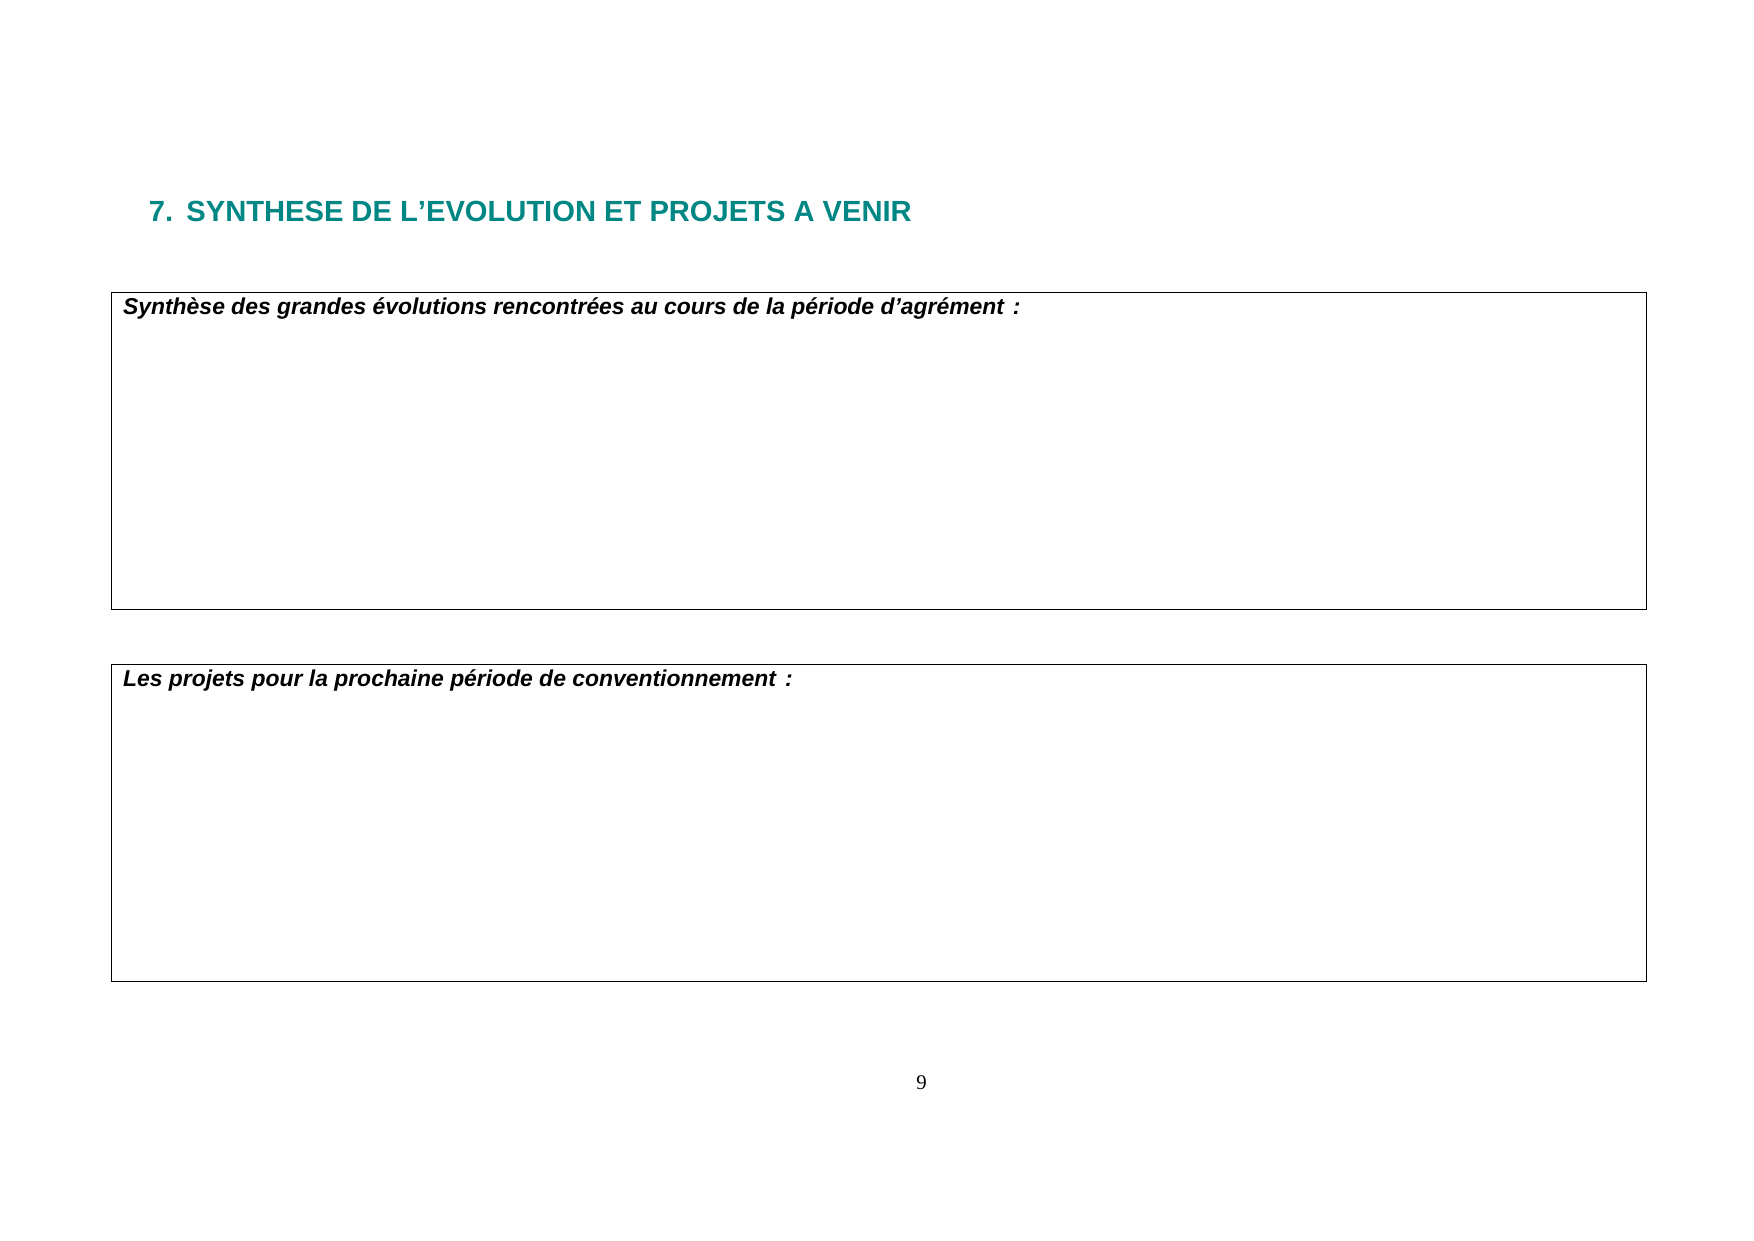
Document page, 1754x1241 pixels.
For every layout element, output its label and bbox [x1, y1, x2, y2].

table_header [100, 75, 1662, 1036]
